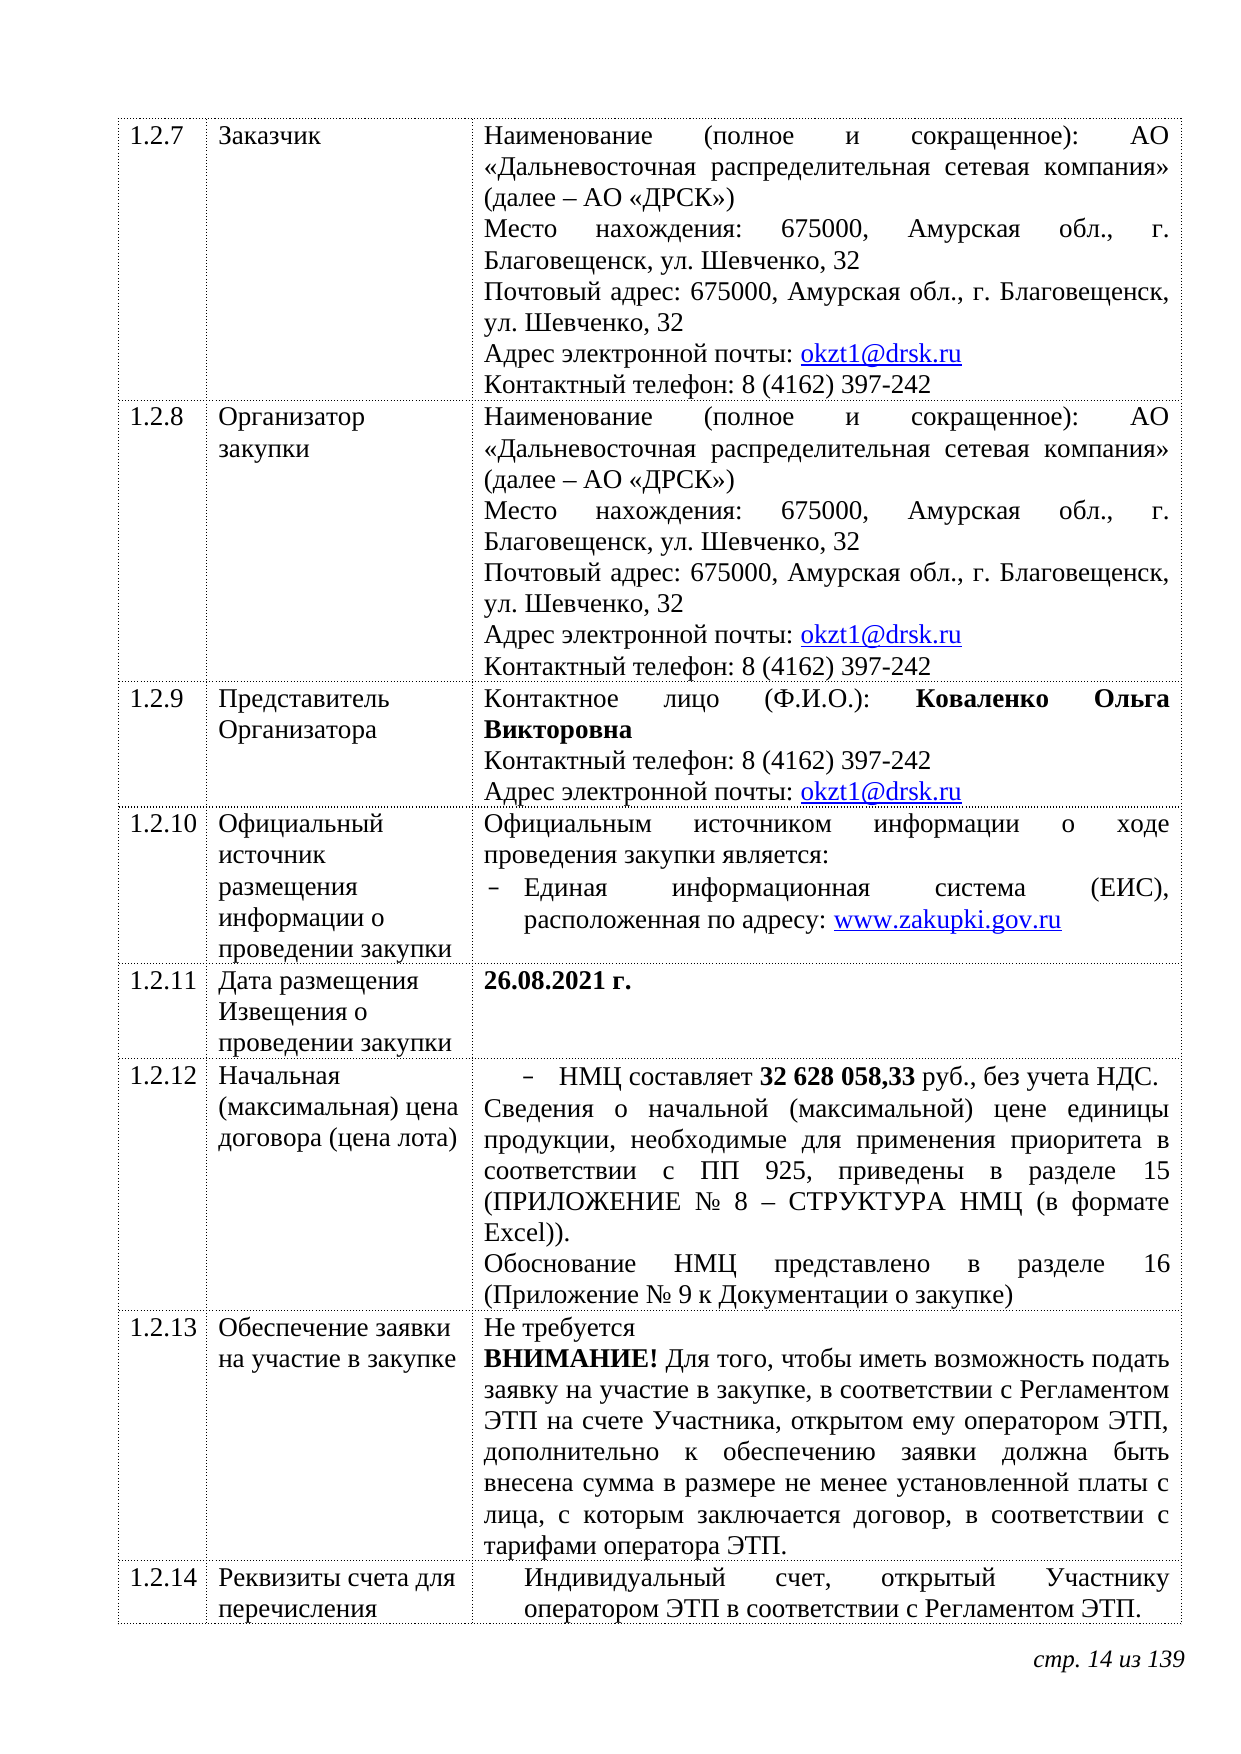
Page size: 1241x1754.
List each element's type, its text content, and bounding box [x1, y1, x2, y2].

table_cell [118, 1310, 207, 1560]
table_cell Наименование (полное и сокращенное): АО «Дальневосточная распределительная сетевая компания» (далее – АО «ДРСК») Место нахождения: 675000, Амурская обл., г. Благовещенск, ул. Шевченко, 32 Почтовый адрес: 675000, Амурская обл., г. Благовещенск, ул. Шевченко, 32 Адрес электронной почты: okzt1@drsk.ru Контактный телефон: 8 (4162) 397-242 [473, 400, 1181, 681]
table_cell [118, 681, 207, 806]
table_cell 26.08.2021 г. [473, 963, 1181, 1058]
table_cell Наименование (полное и сокращенное): АО «Дальневосточная распределительная сетевая компания» (далее – АО «ДРСК») Место нахождения: 675000, Амурская обл., г. Благовещенск, ул. Шевченко, 32 Почтовый адрес: 675000, Амурская обл., г. Благовещенск, ул. Шевченко, 32 Адрес электронной почты: okzt1@drsk.ru Контактный телефон: 8 (4162) 397-242 [473, 118, 1181, 399]
table_cell Начальная (максимальная) цена договора (цена лота) [207, 1058, 472, 1310]
table_cell [118, 118, 207, 399]
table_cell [473, 1560, 1181, 1623]
table_cell [118, 400, 207, 681]
table_cell [118, 1058, 207, 1310]
table_cell НМЦ составляет 32 628 058,33 руб., без учета НДС. Сведения о начальной (максимальной) цене единицы продукции, необходимые для применения приоритета в соответствии с ПП 925, приведены в разделе 15 (ПРИЛОЖЕНИЕ № 8 – СТРУКТУРА НМЦ (в формате Excel)). Обоснование НМЦ представлено в разделе 16 (Приложение № 9 к Документации о закупке) [473, 1058, 1181, 1310]
table_cell Заказчик [207, 118, 472, 399]
table_cell Дата размещения Извещения о проведении закупки [207, 963, 472, 1058]
table_cell Официальным источником информации о ходе проведения закупки является: Единая информационная система (ЕИС), расположенная по адресу: www.zakupki.gov.ru [473, 806, 1181, 963]
table_cell [118, 963, 207, 1058]
table_cell Обеспечение заявки на участие в закупке [207, 1310, 472, 1560]
table_cell Представитель Организатора [207, 681, 472, 806]
table_cell Официальный источник размещения информации о проведении закупки [207, 806, 472, 963]
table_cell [207, 1560, 472, 1623]
table_cell [118, 1560, 207, 1623]
table_cell Контактное лицо (Ф.И.О.): Коваленко Ольга Викторовна Контактный телефон: 8 (4162) 397-242 Адрес электронной почты: okzt1@drsk.ru [473, 681, 1181, 806]
table_cell [118, 806, 207, 963]
table_cell Не требуется ВНИМАНИЕ! Для того, чтобы иметь возможность подать заявку на участие в закупке, в соответствии с Регламентом ЭТП на счете Участника, открытом ему оператором ЭТП, дополнительно к обеспечению заявки должна быть внесена сумма в размере не менее установленной платы с лица, с которым заключается договор, в соответствии с тарифами оператора ЭТП. [473, 1310, 1181, 1560]
table_cell Организатор закупки [207, 400, 472, 681]
